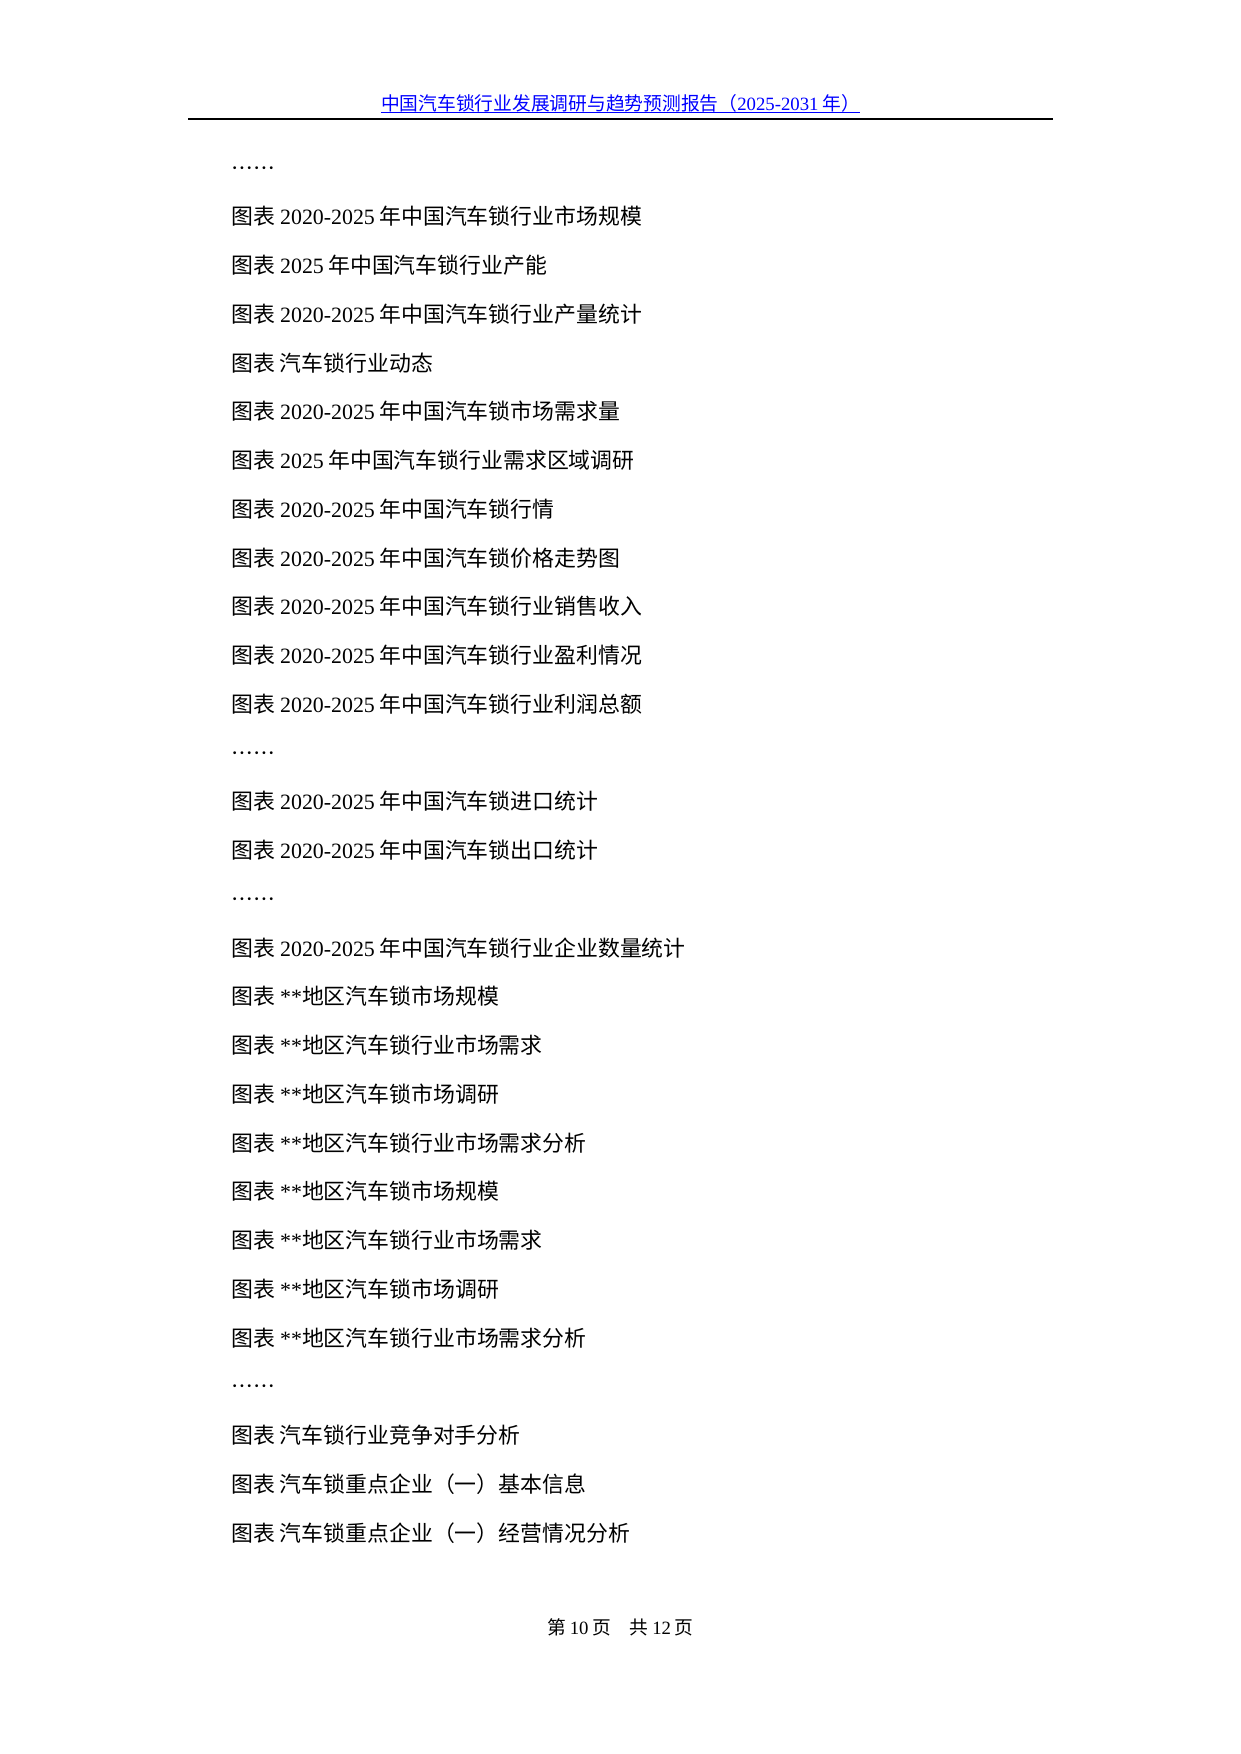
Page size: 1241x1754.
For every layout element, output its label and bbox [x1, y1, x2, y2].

text [187, 150, 1053, 1548]
